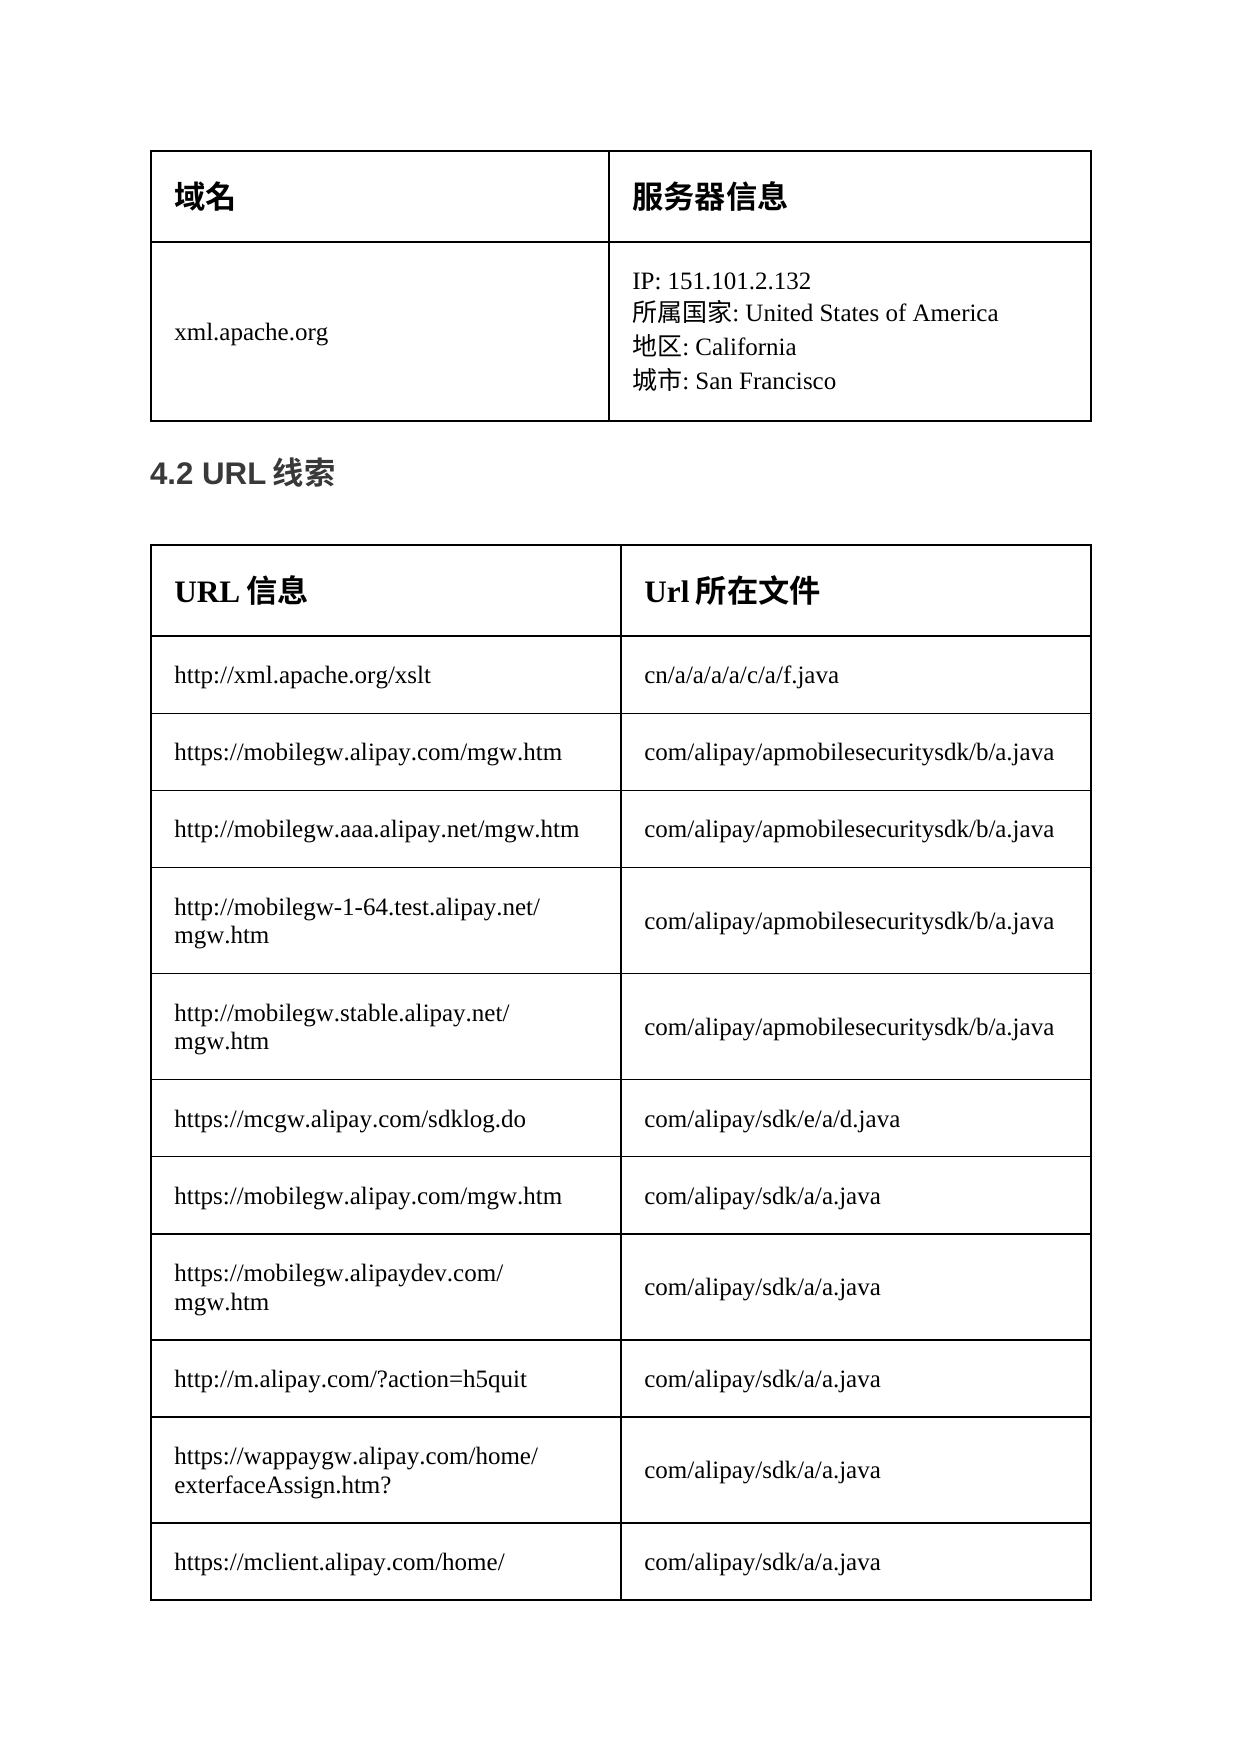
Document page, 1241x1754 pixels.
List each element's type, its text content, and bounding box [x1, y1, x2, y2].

table_cell http://mobilegw.stable.alipay.net/mgw.htm [152, 974, 620, 1079]
table_cell http://m.alipay.com/?action=h5quit [152, 1341, 620, 1416]
table_header Url所在文件 [622, 546, 1090, 635]
table_cell https://mcgw.alipay.com/sdklog.do [152, 1080, 620, 1156]
table_cell com/alipay/sdk/e/a/d.java [622, 1080, 1090, 1156]
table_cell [152, 1524, 620, 1599]
table_cell http://mobilegw.aaa.alipay.net/mgw.htm [152, 791, 620, 867]
table_cell cn/a/a/a/a/c/a/f.java [622, 637, 1090, 712]
table_cell com/alipay/apmobilesecuritysdk/b/a.java [622, 974, 1090, 1079]
table_header URL信息 [152, 546, 620, 635]
table_cell http://mobilegw-1-64.test.alipay.net/mgw.htm [152, 868, 620, 973]
table_cell com/alipay/sdk/a/a.java [622, 1418, 1090, 1522]
subtitle 4.2 URL线索 [150, 451, 1090, 494]
table_cell com/alipay/sdk/a/a.java [622, 1341, 1090, 1416]
table_cell com/alipay/apmobilesecuritysdk/b/a.java [622, 714, 1090, 789]
table_cell com/alipay/apmobilesecuritysdk/b/a.java [622, 791, 1090, 867]
table_cell http://xml.apache.org/xslt [152, 637, 620, 712]
table_header 服务器信息 [610, 152, 1090, 241]
table_cell https://wappaygw.alipay.com/home/exterfaceAssign.htm? [152, 1418, 620, 1522]
table_cell com/alipay/apmobilesecuritysdk/b/a.java [622, 868, 1090, 973]
table_cell xml.apache.org [152, 243, 608, 420]
table_cell https://mobilegw.alipaydev.com/mgw.htm [152, 1235, 620, 1339]
table_cell com/alipay/sdk/a/a.java [622, 1235, 1090, 1339]
table_cell com/alipay/sdk/a/a.java [622, 1157, 1090, 1233]
table_header 域名 [152, 152, 608, 241]
table_cell com/alipay/sdk/a/a.java [622, 1524, 1090, 1599]
table_cell https://mobilegw.alipay.com/mgw.htm [152, 714, 620, 789]
table_cell https://mobilegw.alipay.com/mgw.htm [152, 1157, 620, 1233]
table_cell IP: 151.101.2.132 所属国家: United States of America 地区: California 城市: San Francisco [610, 243, 1090, 420]
